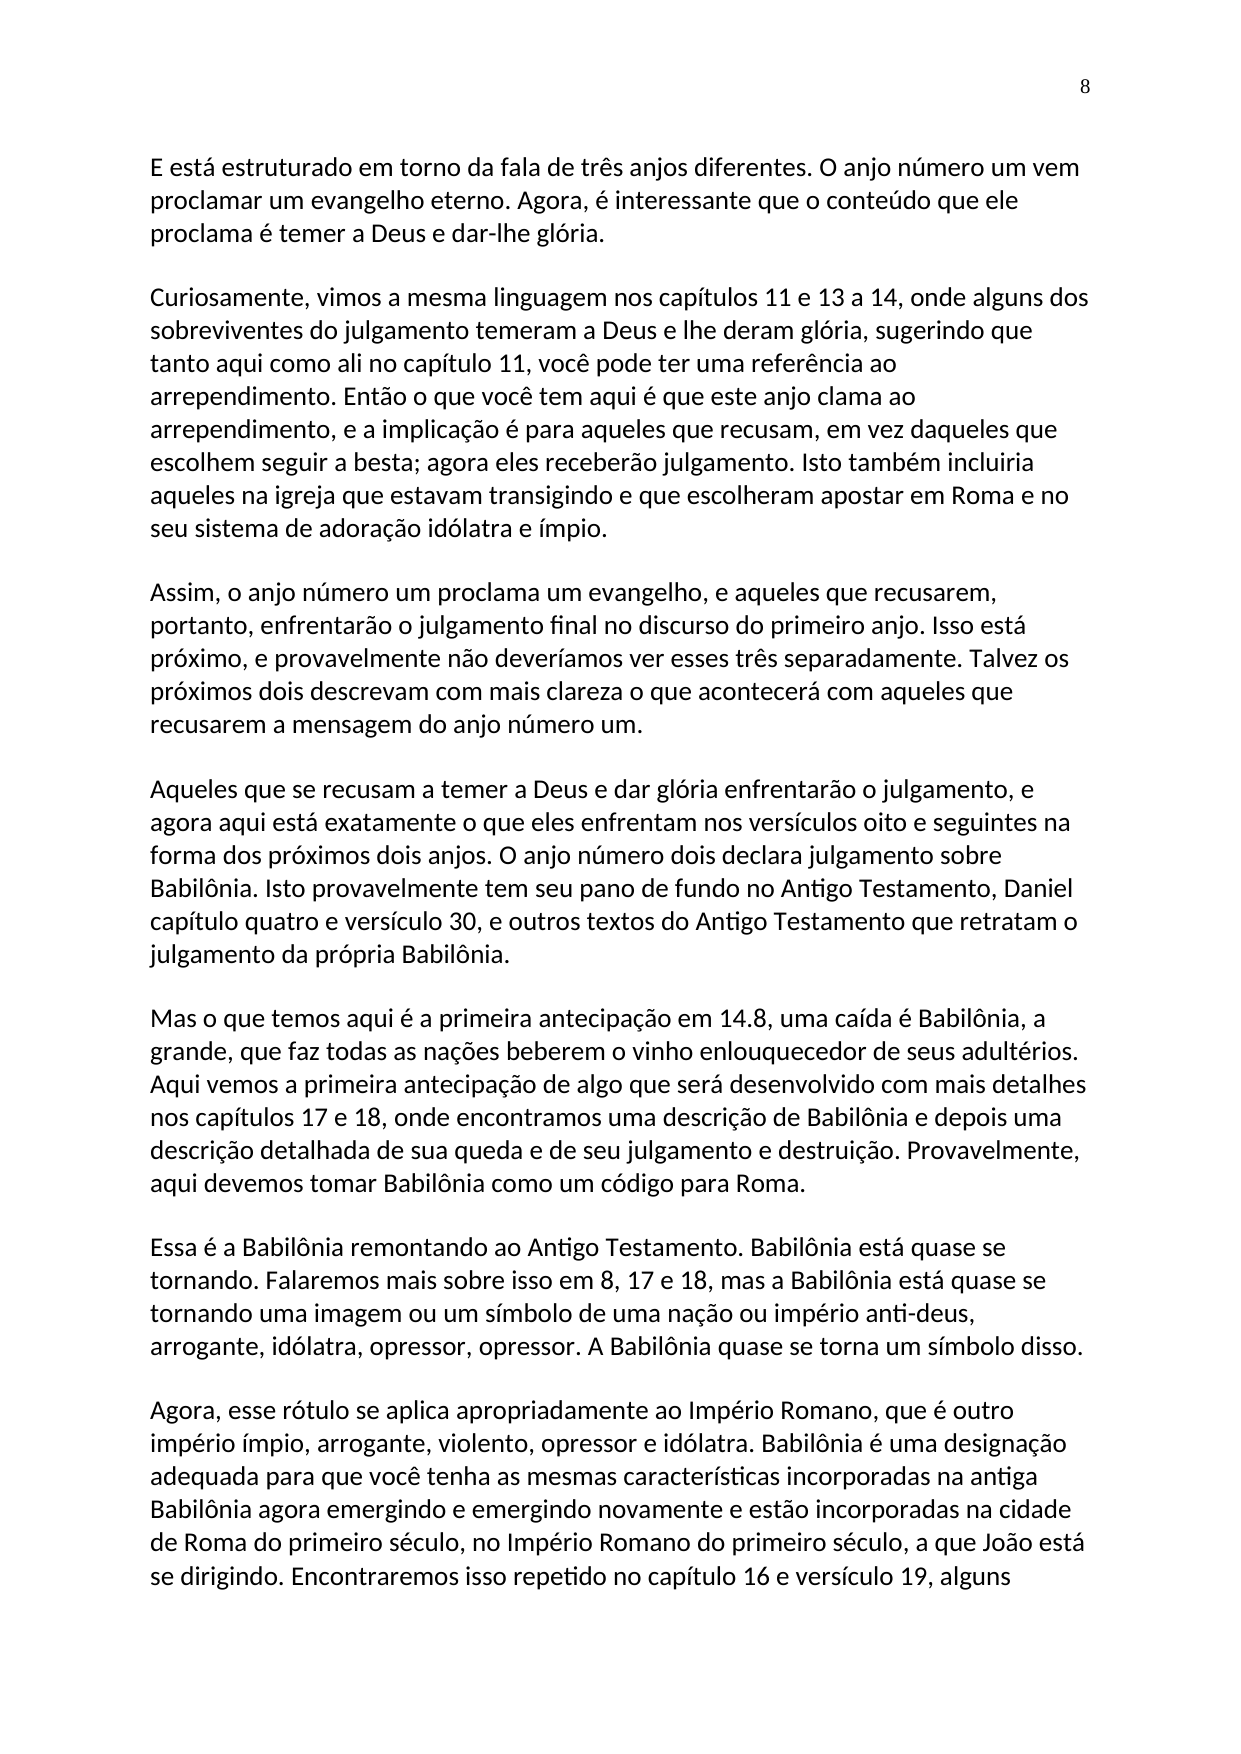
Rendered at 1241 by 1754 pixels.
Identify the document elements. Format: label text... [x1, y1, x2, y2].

text Mas o que temos aqui é a primeira antecipação em 14.8, uma caída é Babilônia, a grande, que faz todas as nações beberem o vinho enlouquecedor de seus adultérios. Aqui vemos a primeira antecipação de algo que será desenvolvido com mais detalhes nos capítulos 17 e 18, onde encontramos uma descrição de Babilônia e depois uma descrição detalhada de sua queda e de seu julgamento e destruição. Provavelmente, aqui devemos tomar Babilônia como um código para Roma. [150, 1001, 1090, 1199]
text Essa é a Babilônia remontando ao Antigo Testamento. Babilônia está quase se tornando. Falaremos mais sobre isso em 8, 17 e 18, mas a Babilônia está quase se tornando uma imagem ou um símbolo de uma nação ou império anti-deus, arrogante, idólatra, opressor, opressor. A Babilônia quase se torna um símbolo disso. [150, 1230, 1090, 1362]
text Aqueles que se recusam a temer a Deus e dar glória enfrentarão o julgamento, e agora aqui está exatamente o que eles enfrentam nos versículos oito e seguintes na forma dos próximos dois anjos. O anjo número dois declara julgamento sobre Babilônia. Isto provavelmente tem seu pano de fundo no Antigo Testamento, Daniel capítulo quatro e versículo 30, e outros textos do Antigo Testamento que retratam o julgamento da própria Babilônia. [150, 772, 1090, 970]
text E está estruturado em torno da fala de três anjos diferentes. O anjo número um vem proclamar um evangelho eterno. Agora, é interessante que o conteúdo que ele proclama é temer a Deus e dar-lhe glória. [150, 150, 1090, 249]
text Curiosamente, vimos a mesma linguagem nos capítulos 11 e 13 a 14, onde alguns dos sobreviventes do julgamento temeram a Deus e lhe deram glória, sugerindo que tanto aqui como ali no capítulo 11, você pode ter uma referência ao arrependimento. Então o que você tem aqui é que este anjo clama ao arrependimento, e a implicação é para aqueles que recusam, em vez daqueles que escolhem seguir a besta; agora eles receberão julgamento. Isto também incluiria aqueles na igreja que estavam transigindo e que escolheram apostar em Roma e no seu sistema de adoração idólatra e ímpio. [150, 280, 1090, 544]
text Assim, o anjo número um proclama um evangelho, e aqueles que recusarem, portanto, enfrentarão o julgamento final no discurso do primeiro anjo. Isso está próximo, e provavelmente não deveríamos ver esses três separadamente. Talvez os próximos dois descrevam com mais clareza o que acontecerá com aqueles que recusarem a mensagem do anjo número um. [150, 576, 1090, 741]
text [150, 1393, 1090, 1592]
